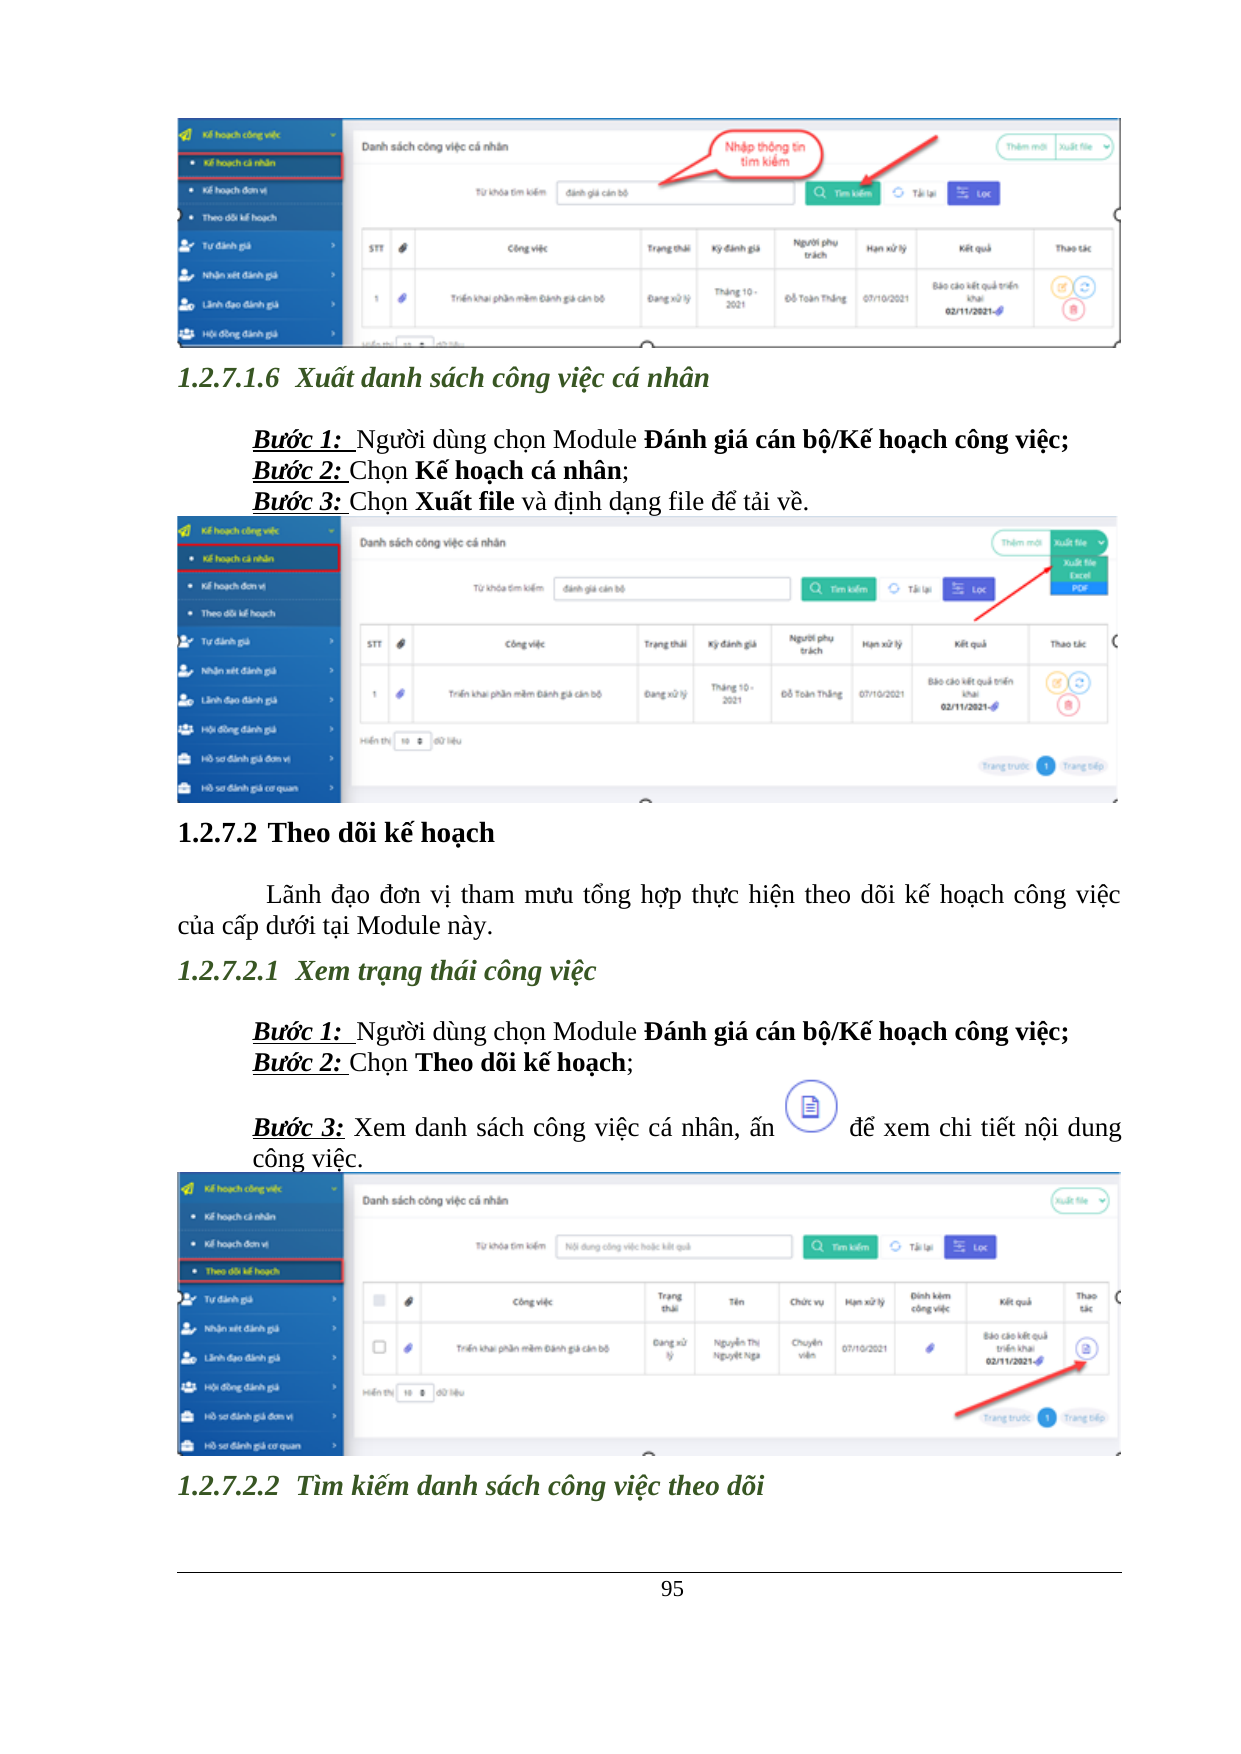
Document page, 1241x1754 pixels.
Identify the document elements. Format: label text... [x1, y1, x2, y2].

text Bước 2: Chọn Theo dõi kế hoạch; [252, 1047, 1122, 1078]
picture [177, 516, 1118, 803]
text Bước 3: Chọn Xuất file và định dạng file để tải về. [252, 485, 1122, 517]
subtitle Tìm kiếm danh sách công việc theo dõi [177, 1468, 1122, 1502]
text Bước 1: Người dùng chọn Module Đánh giá cán bộ/Kế hoạch công việc; [252, 1015, 1122, 1047]
subtitle Xuất danh sách công việc cá nhân [177, 360, 1122, 394]
text Bước 3: Xem danh sách công việc cá nhân, ấn để xem chi tiết nội dung công việc. [252, 1078, 1122, 1173]
subtitle Xem trạng thái công việc [177, 953, 1122, 986]
picture [177, 118, 1121, 348]
text Lãnh đạo đơn vị tham mưu tổng hợp thực hiện theo dõi kế hoạch công việc của cấp dưới tại Module này. [177, 878, 1122, 940]
text Bước 1: Người dùng chọn Module Đánh giá cán bộ/Kế hoạch công việc; [252, 423, 1122, 454]
picture [784, 1077, 841, 1136]
subtitle Theo dõi kế hoạch [177, 815, 1122, 848]
text Bước 2: Chọn Kế hoạch cá nhân; [252, 454, 1122, 485]
picture [177, 1172, 1121, 1456]
